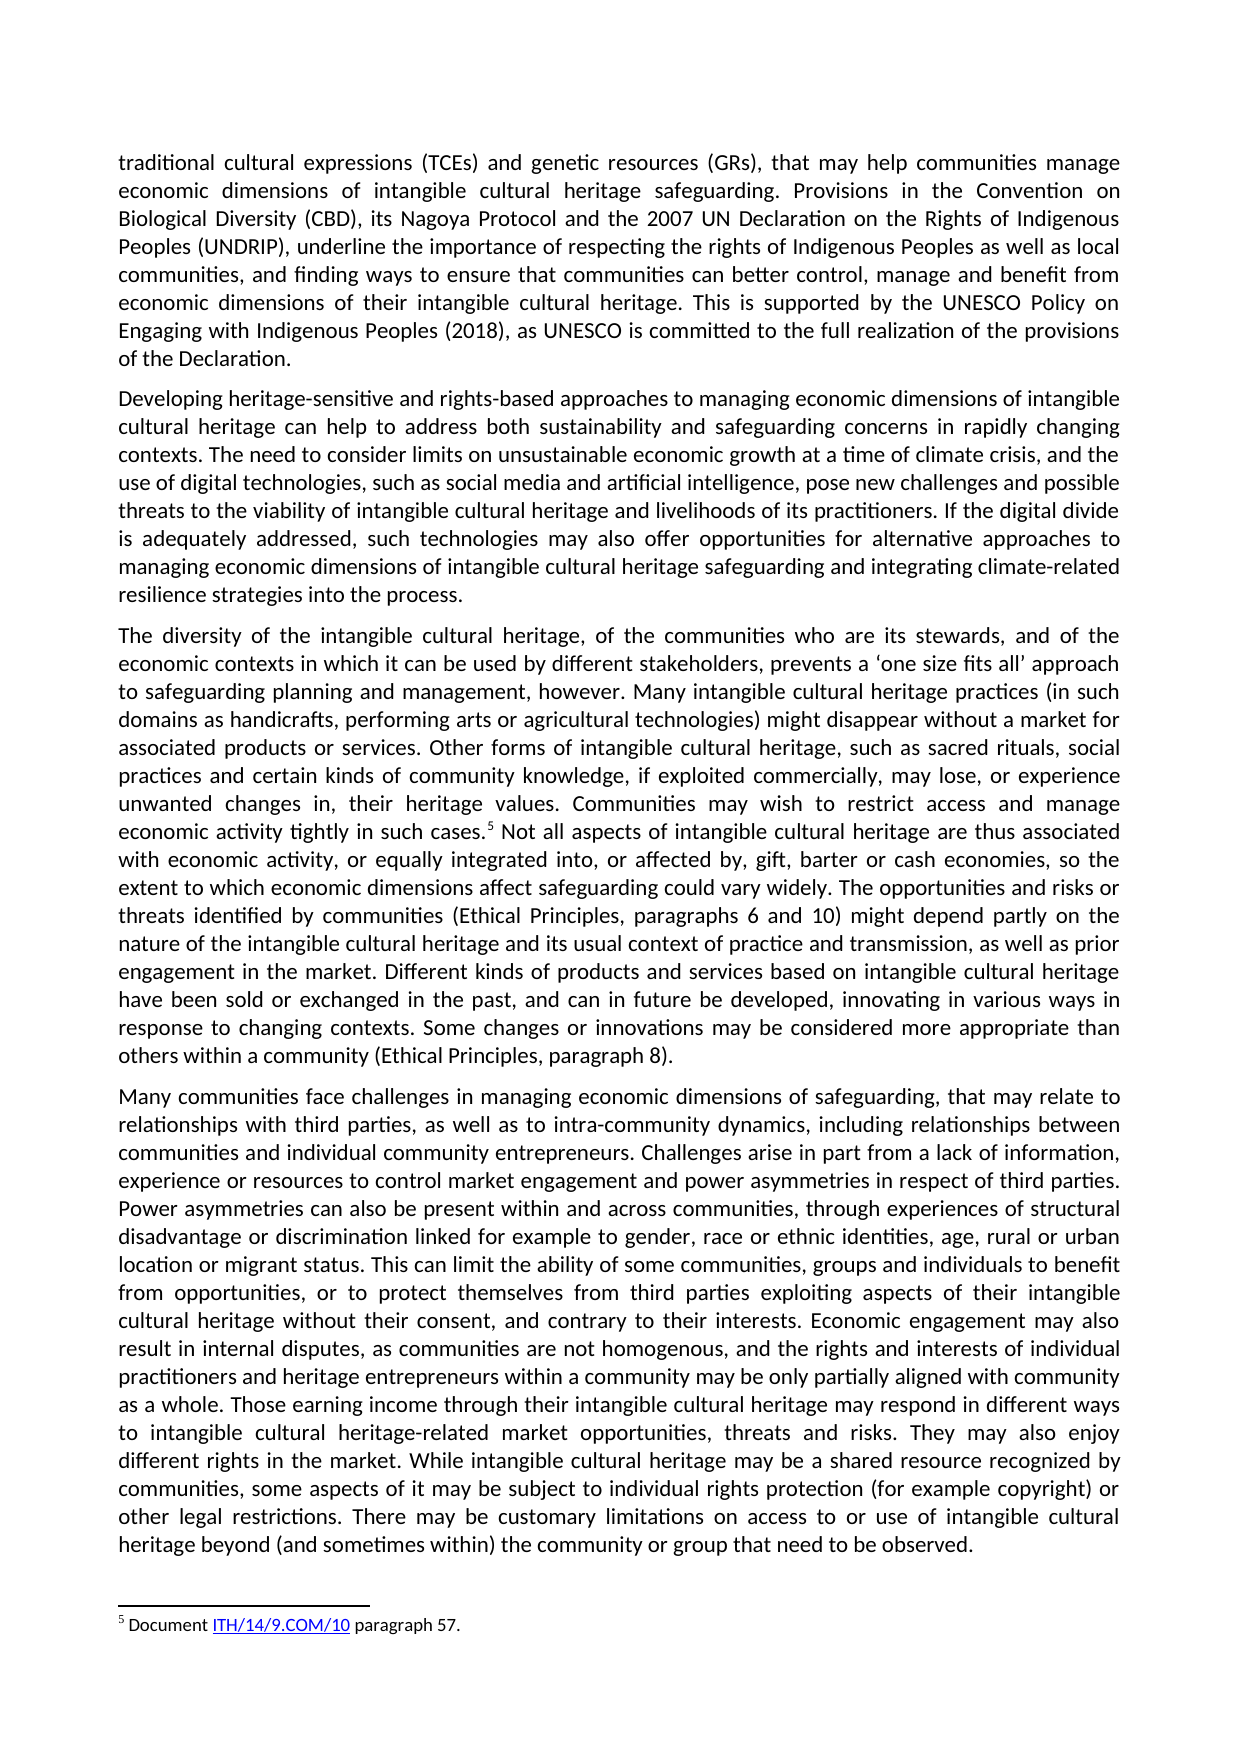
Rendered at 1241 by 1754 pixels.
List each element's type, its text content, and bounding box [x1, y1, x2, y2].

text Developing heritage-sensitive and rights-based approaches to managing economic dimensions of intangible cultural heritage can help to address both sustainability and safeguarding concerns in rapidly changing contexts. The need to consider limits on unsustainable economic growth at a time of climate crisis, and the use of digital technologies, such as social media and artificial intelligence, pose new challenges and possible threats to the viability of intangible cultural heritage and livelihoods of its practitioners. If the digital divide is adequately addressed, such technologies may also offer opportunities for alternative approaches to managing economic dimensions of intangible cultural heritage safeguarding and integrating climate-related resilience strategies into the process. [118, 384, 1122, 608]
text Many communities face challenges in managing economic dimensions of safeguarding, that may relate to relationships with third parties, as well as to intra-community dynamics, including relationships between communities and individual community entrepreneurs. Challenges arise in part from a lack of information, experience or resources to control market engagement and power asymmetries in respect of third parties. Power asymmetries can also be present within and across communities, through experiences of structural disadvantage or discrimination linked for example to gender, race or ethnic identities, age, rural or urban location or migrant status. This can limit the ability of some communities, groups and individuals to benefit from opportunities, or to protect themselves from third parties exploiting aspects of their intangible cultural heritage without their consent, and contrary to their interests. Economic engagement may also result in internal disputes, as communities are not homogenous, and the rights and interests of individual practitioners and heritage entrepreneurs within a community may be only partially aligned with community as a whole. Those earning income through their intangible cultural heritage may respond in different ways to intangible cultural heritage-related market opportunities, threats and risks. They may also enjoy different rights in the market. While intangible cultural heritage may be a shared resource recognized by communities, some aspects of it may be subject to individual rights protection (for example copyright) or other legal restrictions. There may be customary limitations on access to or use of intangible cultural heritage beyond (and sometimes within) the community or group that need to be observed. [118, 1082, 1122, 1558]
text The diversity of the intangible cultural heritage, of the communities who are its stewards, and of the economic contexts in which it can be used by different stakeholders, prevents a ‘one size fits all’ approach to safeguarding planning and management, however. Many intangible cultural heritage practices (in such domains as handicrafts, performing arts or agricultural technologies) might disappear without a market for associated products or services. Other forms of intangible cultural heritage, such as sacred rituals, social practices and certain kinds of community knowledge, if exploited commercially, may lose, or experience unwanted changes in, their heritage values. Communities may wish to restrict access and manage economic activity tightly in such cases. Not all aspects of intangible cultural heritage are thus associated with economic activity, or equally integrated into, or affected by, gift, barter or cash economies, so the extent to which economic dimensions affect safeguarding could vary widely. The opportunities and risks or threats identified by communities (Ethical Principles, paragraphs 6 and 10) might depend partly on the nature of the intangible cultural heritage and its usual context of practice and transmission, as well as prior engagement in the market. Different kinds of products and services based on intangible cultural heritage have been sold or exchanged in the past, and can in future be developed, innovating in various ways in response to changing contexts. Some changes or innovations may be considered more appropriate than others within a community (Ethical Principles, paragraph 8). [118, 621, 1122, 1069]
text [118, 148, 1122, 372]
